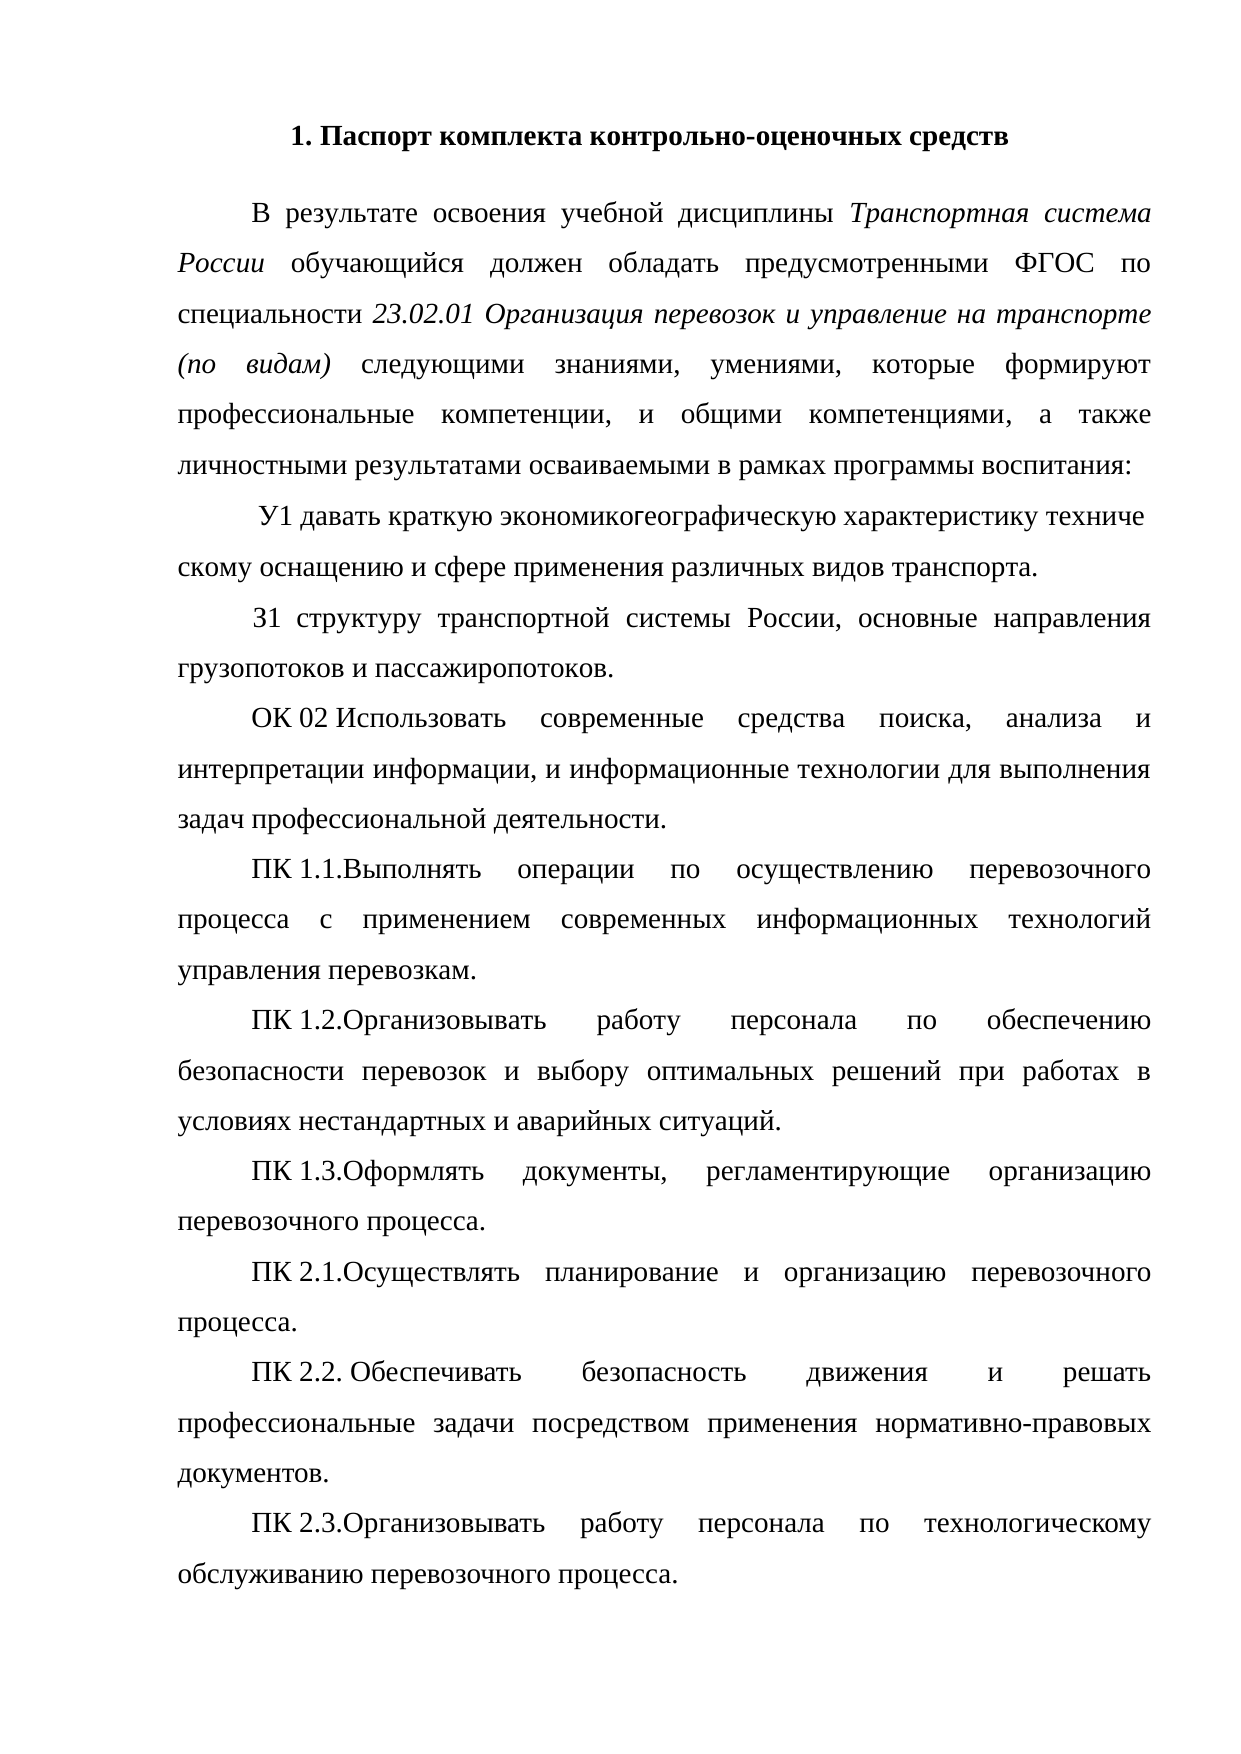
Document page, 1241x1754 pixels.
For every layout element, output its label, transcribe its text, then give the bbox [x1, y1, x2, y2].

text У1 давать краткую экономикогеографическую характеристику техническому оснащению и сфере применения различных видов транспорта. [177, 497, 1152, 583]
text ПК 1.1.Выполнять операции по осуществлению перевозочного процесса с применением современных информационных технологий управления перевозкам. [177, 851, 1152, 986]
text В результате освоения учебной дисциплины Транспортная система России обучающийся должен обладать предусмотренными ФГОС по специальности 23.02.01 Организация перевозок и управление на транспорте (по видам) следующими знаниями, умениями, которые формируют профессиональные компетенции, и общими компетенциями, а также личностными результатами осваиваемыми в рамках программы воспитания: [177, 195, 1152, 480]
text З1 структуру транспортной системы России, основные направления грузопотоков и пассажиропотоков. [177, 600, 1152, 684]
text ПК 2.2. Обеспечивать безопасность движения и решать профессиональные задачи посредством применения нормативно-правовых документов. [177, 1354, 1152, 1489]
text ПК 1.3.Оформлять документы, регламентирующие организацию перевозочного процесса. [177, 1153, 1152, 1237]
text ПК 2.3.Организовывать работу персонала по технологическому обслуживанию перевозочного процесса. [177, 1505, 1152, 1589]
text ОК 02 Использовать современные средства поиска, анализа и интерпретации информации, и информационные технологии для выполнения задач профессиональной деятельности. [177, 700, 1152, 834]
text ПК 2.1.Осуществлять планирование и организацию перевозочного процесса. [177, 1254, 1152, 1338]
list Паспорт комплекта контрольно-оценочных средств [148, 118, 1152, 152]
text ПК 1.2.Организовывать работу персонала по обеспечению безопасности перевозок и выбору оптимальных решений при работах в условиях нестандартных и аварийных ситуаций. [177, 1002, 1152, 1136]
